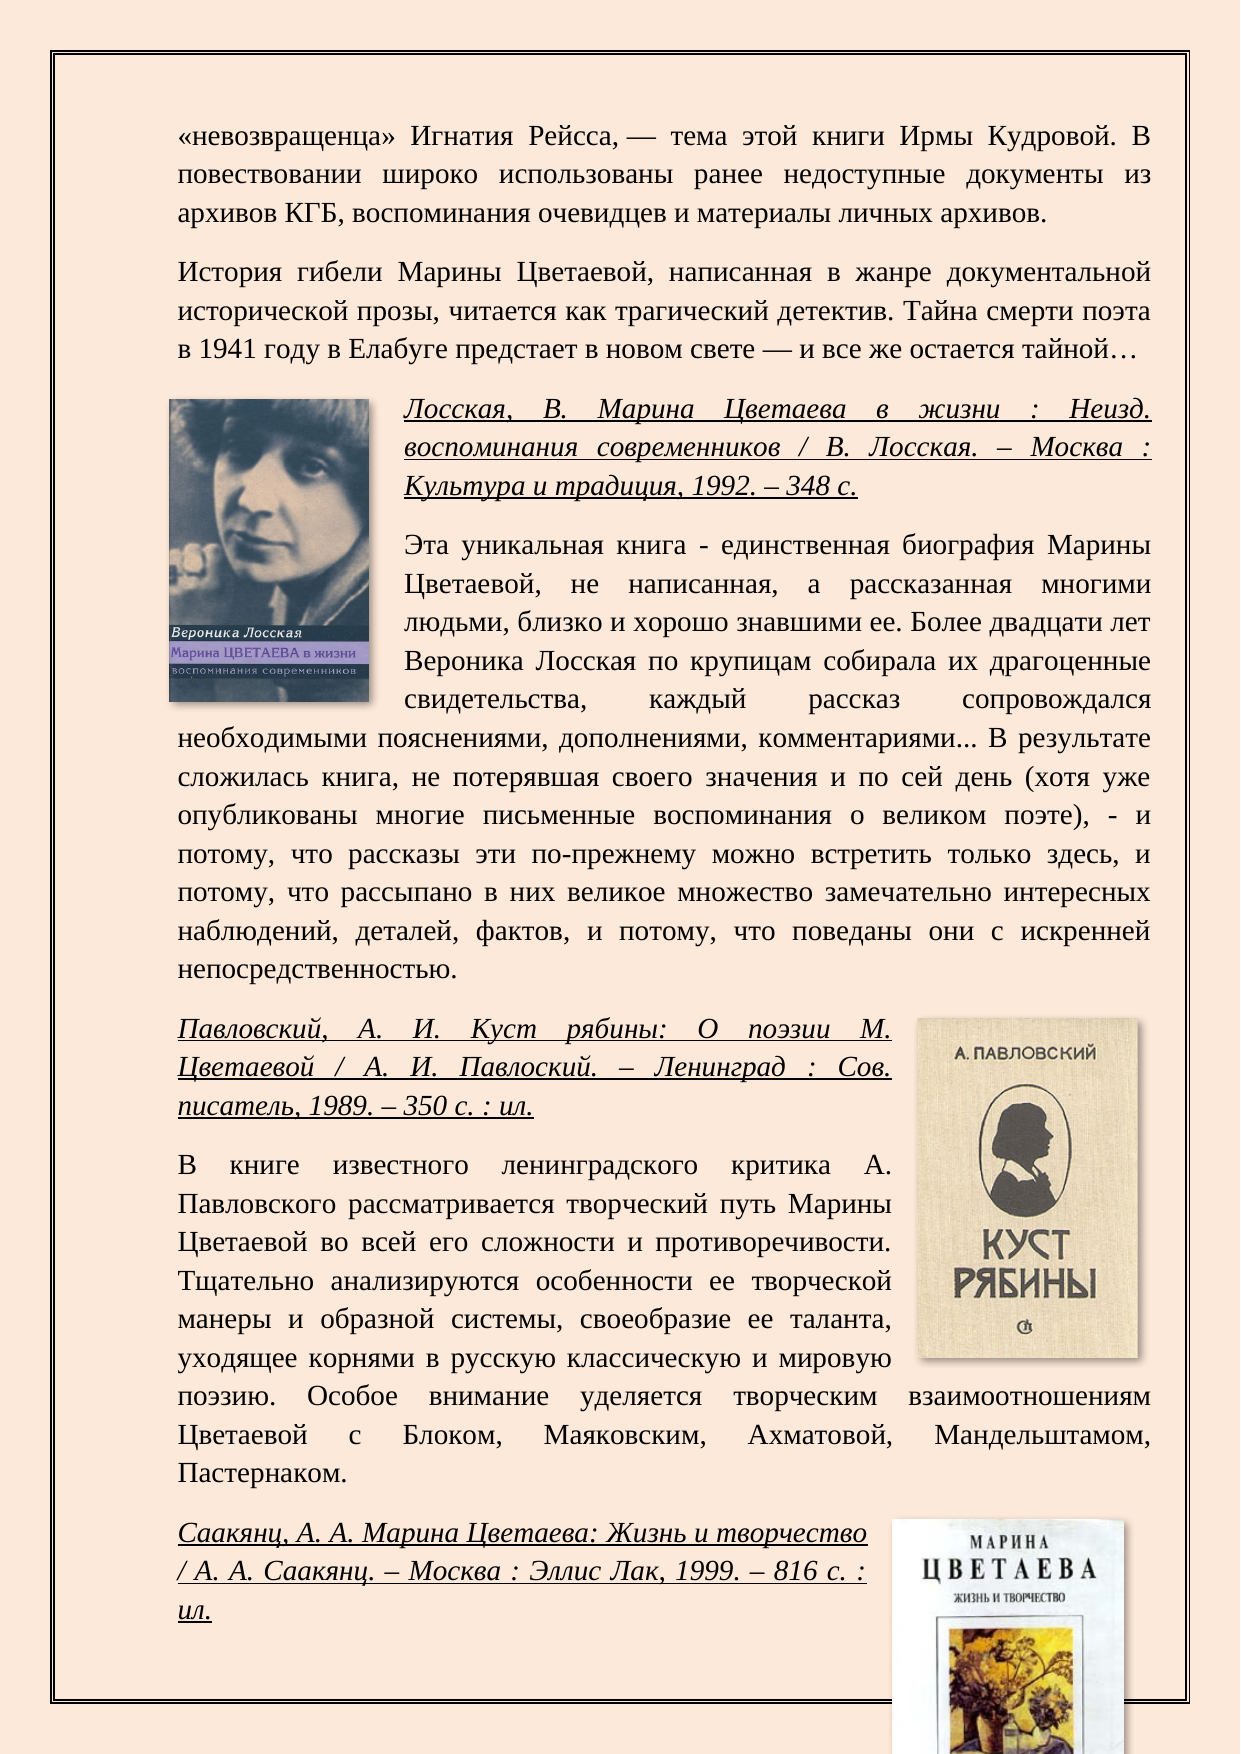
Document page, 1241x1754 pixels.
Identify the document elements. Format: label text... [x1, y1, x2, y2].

text Лосская, В. Марина Цветаева в жизни : Неизд. воспоминания современников / В. Лосская. – Москва : Культура и традиция, 1992. – 348 с. [177, 391, 1152, 502]
picture [892, 1519, 1124, 1754]
picture [169, 399, 369, 702]
text Павловский, А. И. Куст рябины: О поэзии М. Цветаевой / А. И. Павлоский. – Ленинград : Сов. писатель, 1989. – 350 с. : ил. [177, 1011, 1152, 1121]
text В книге известного ленинградского критика А. Павловского рассматривается творческий путь Марины Цветаевой во всей его сложности и противоречивости. Тщательно анализируются особенности ее творческой манеры и образной системы, своеобразие ее таланта, уходящее корнями в русскую классическую и мировую поэзию. Особое внимание уделяется творческим взаимоотношениям Цветаевой с Блоком, Маяковским, Ахматовой, Мандельштамом, Пастернаком. [177, 1147, 1152, 1489]
text История гибели Марины Цветаевой, написанная в жанре документальной исторической прозы, читается как трагический детектив. Тайна смерти поэта в 1941 году в Елабуге предстает в новом свете — и все же остается тайной… [177, 254, 1152, 365]
picture [917, 1018, 1138, 1358]
text Саакянц, А. А. Марина Цветаева: Жизнь и творчество / А. А. Саакянц. – Москва : Эллис Лак, 1999. – 816 с. : ил. [177, 1515, 1152, 1626]
text Эта уникальная книга - единственная биография Марины Цветаевой, не написанная, а рассказанная многими людьми, близко и хорошо знавшими ее. Более двадцати лет Вероника Лосская по крупицам собирала их драгоценные свидетельства, каждый рассказ сопровождался необходимыми пояснениями, дополнениями, комментариями... В результате сложилась книга, не потерявшая своего значения и по сей день (хотя уже опубликованы многие письменные воспоминания о великом поэте), - и потому, что рассказы эти по-прежнему можно встретить только здесь, и потому, что рассыпано в них великое множество замечательно интересных наблюдений, деталей, фактов, и потому, что поведаны они с искренней непосредственностью. [177, 527, 1152, 985]
